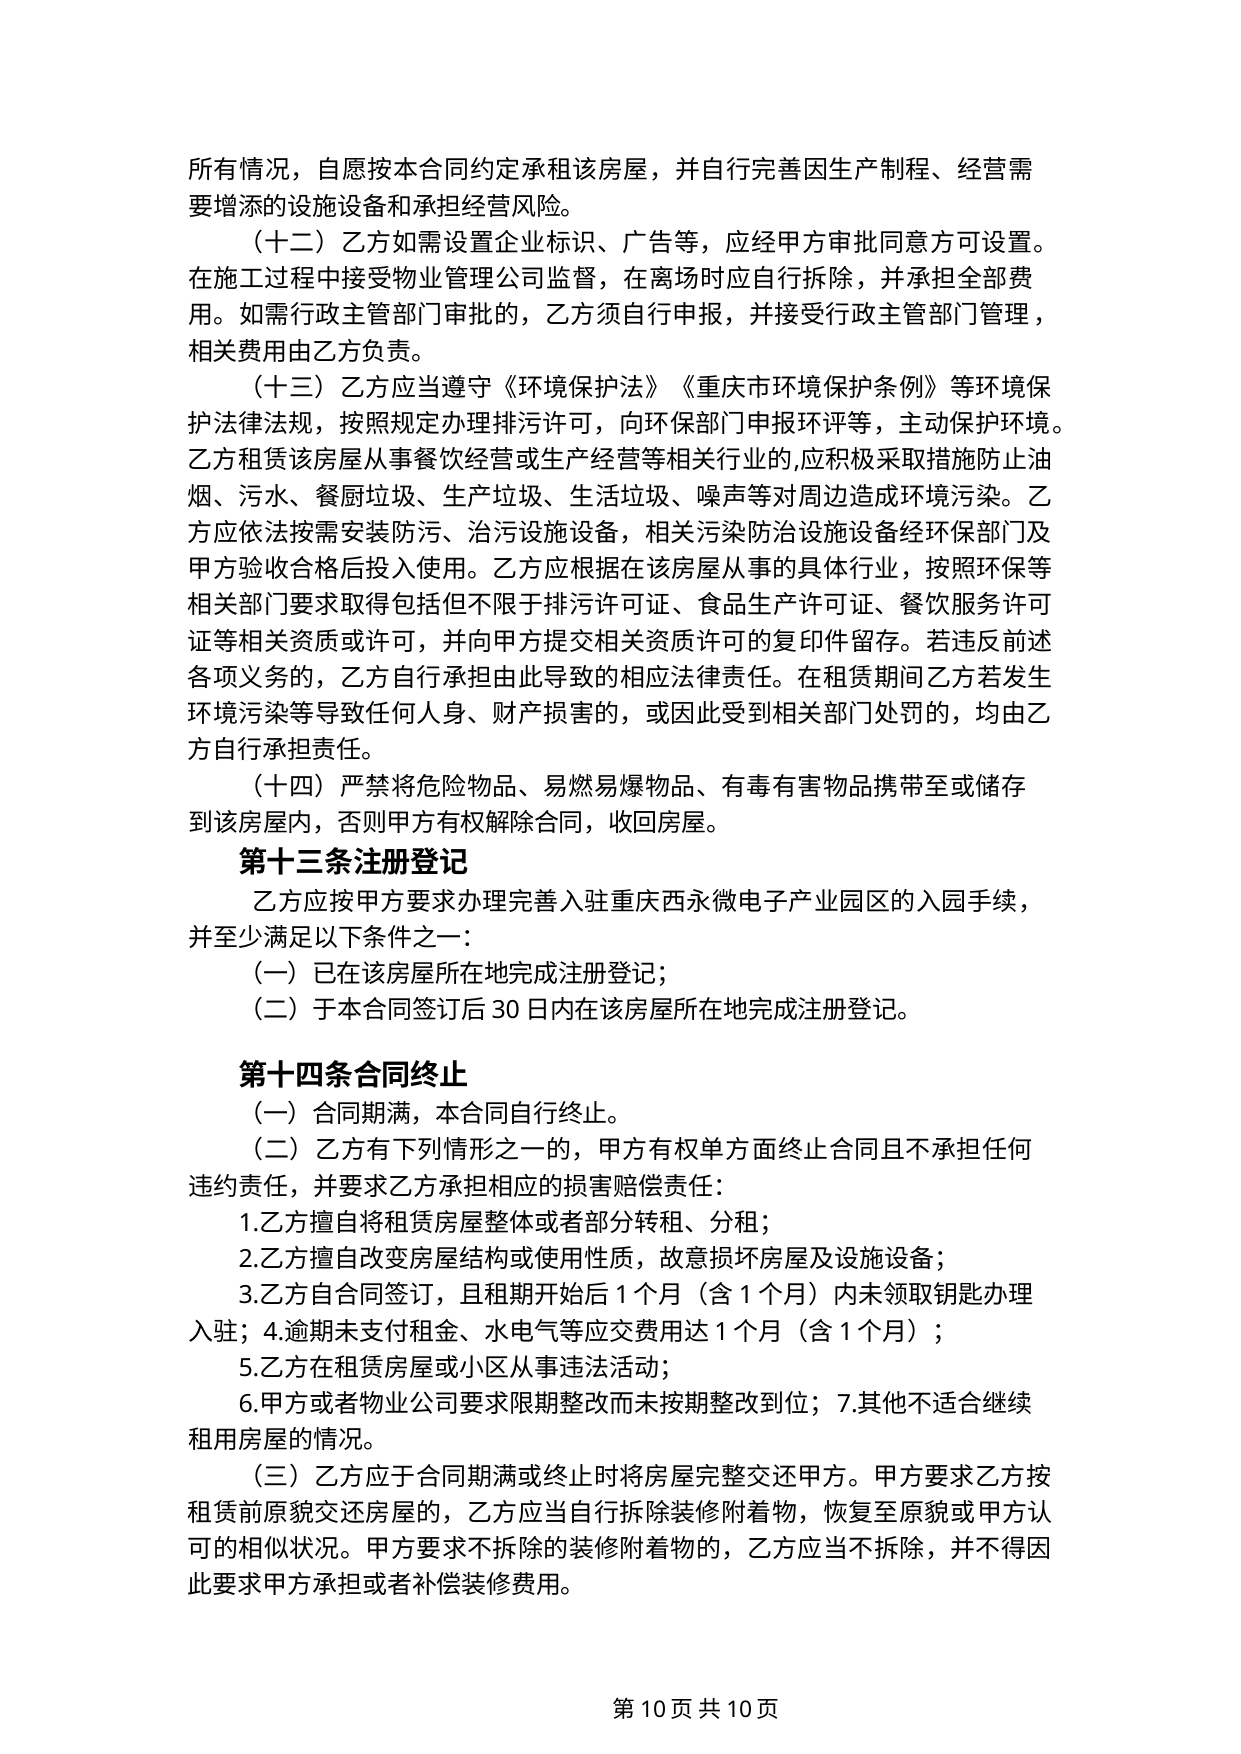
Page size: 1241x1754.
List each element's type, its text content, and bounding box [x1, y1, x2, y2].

text （二）乙方有下列情形之一的，甲方有权单方面终止合同且不承担任何违约责任，并要求乙方承担相应的损害赔偿责任： [188, 1130, 1033, 1202]
text 第十三条注册登记 [238, 839, 1053, 881]
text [188, 150, 1033, 222]
text （三）乙方应于合同期满或终止时将房屋完整交还甲方。甲方要求乙方按租赁前原貌交还房屋的，乙方应当自行拆除装修附着物，恢复至原貌或甲方认可的相似状况。甲方要求不拆除的装修附着物的，乙方应当不拆除，并不得因此要求甲方承担或者补偿装修费用。 [188, 1456, 1053, 1601]
text （十四）严禁将危险物品、易燃易爆物品、有毒有害物品携带至或储存到该房屋内，否则甲方有权解除合同，收回房屋。 [188, 766, 1028, 839]
text 6.甲方或者物业公司要求限期整改而未按期整改到位；7.其他不适合继续租用房屋的情况。 [188, 1383, 1033, 1456]
text （十二）乙方如需设置企业标识、广告等，应经甲方审批同意方可设置。在施工过程中接受物业管理公司监督，在离场时应自行拆除，并承担全部费用。如需行政主管部门审批的，乙方须自行申报，并接受行政主管部门管理，相关费用由乙方负责。 [188, 222, 1033, 367]
text 1.乙方擅自将租赁房屋整体或者部分转租、分租； [188, 1202, 1033, 1238]
text （二）于本合同签订后30日内在该房屋所在地完成注册登记。 [238, 990, 1053, 1026]
text 3.乙方自合同签订，且租期开始后1个月（含1个月）内未领取钥匙办理入驻；4.逾期未支付租金、水电气等应交费用达1个月（含1个月）； [188, 1275, 1033, 1347]
text （一）合同期满，本合同自行终止。 [238, 1093, 1053, 1130]
text 第十四条合同终止 [238, 1051, 1053, 1093]
text （一）已在该房屋所在地完成注册登记； [238, 953, 1053, 990]
text 5.乙方在租赁房屋或小区从事违法活动； [188, 1347, 1033, 1383]
text （十三）乙方应当遵守《环境保护法》《重庆市环境保护条例》等环境保护法律法规，按照规定办理排污许可，向环保部门申报环评等，主动保护环境。乙方租赁该房屋从事餐饮经营或生产经营等相关行业的,应积极采取措施防止油烟、污水、餐厨垃圾、生产垃圾、生活垃圾、噪声等对周边造成环境污染。乙方应依法按需安装防污、治污设施设备，相关污染防治设施设备经环保部门及甲方验收合格后投入使用。乙方应根据在该房屋从事的具体行业，按照环保等相关部门要求取得包括但不限于排污许可证、食品生产许可证、餐饮服务许可证等相关资质或许可，并向甲方提交相关资质许可的复印件留存。若违反前述各项义务的，乙方自行承担由此导致的相应法律责任。在租赁期间乙方若发生环境污染等导致任何人身、财产损害的，或因此受到相关部门处罚的，均由乙方自行承担责任。 [188, 367, 1053, 766]
text 乙方应按甲方要求办理完善入驻重庆西永微电子产业园区的入园手续，并至少满足以下条件之一： [188, 881, 1046, 953]
text 2.乙方擅自改变房屋结构或使用性质，故意损坏房屋及设施设备； [188, 1238, 1033, 1275]
